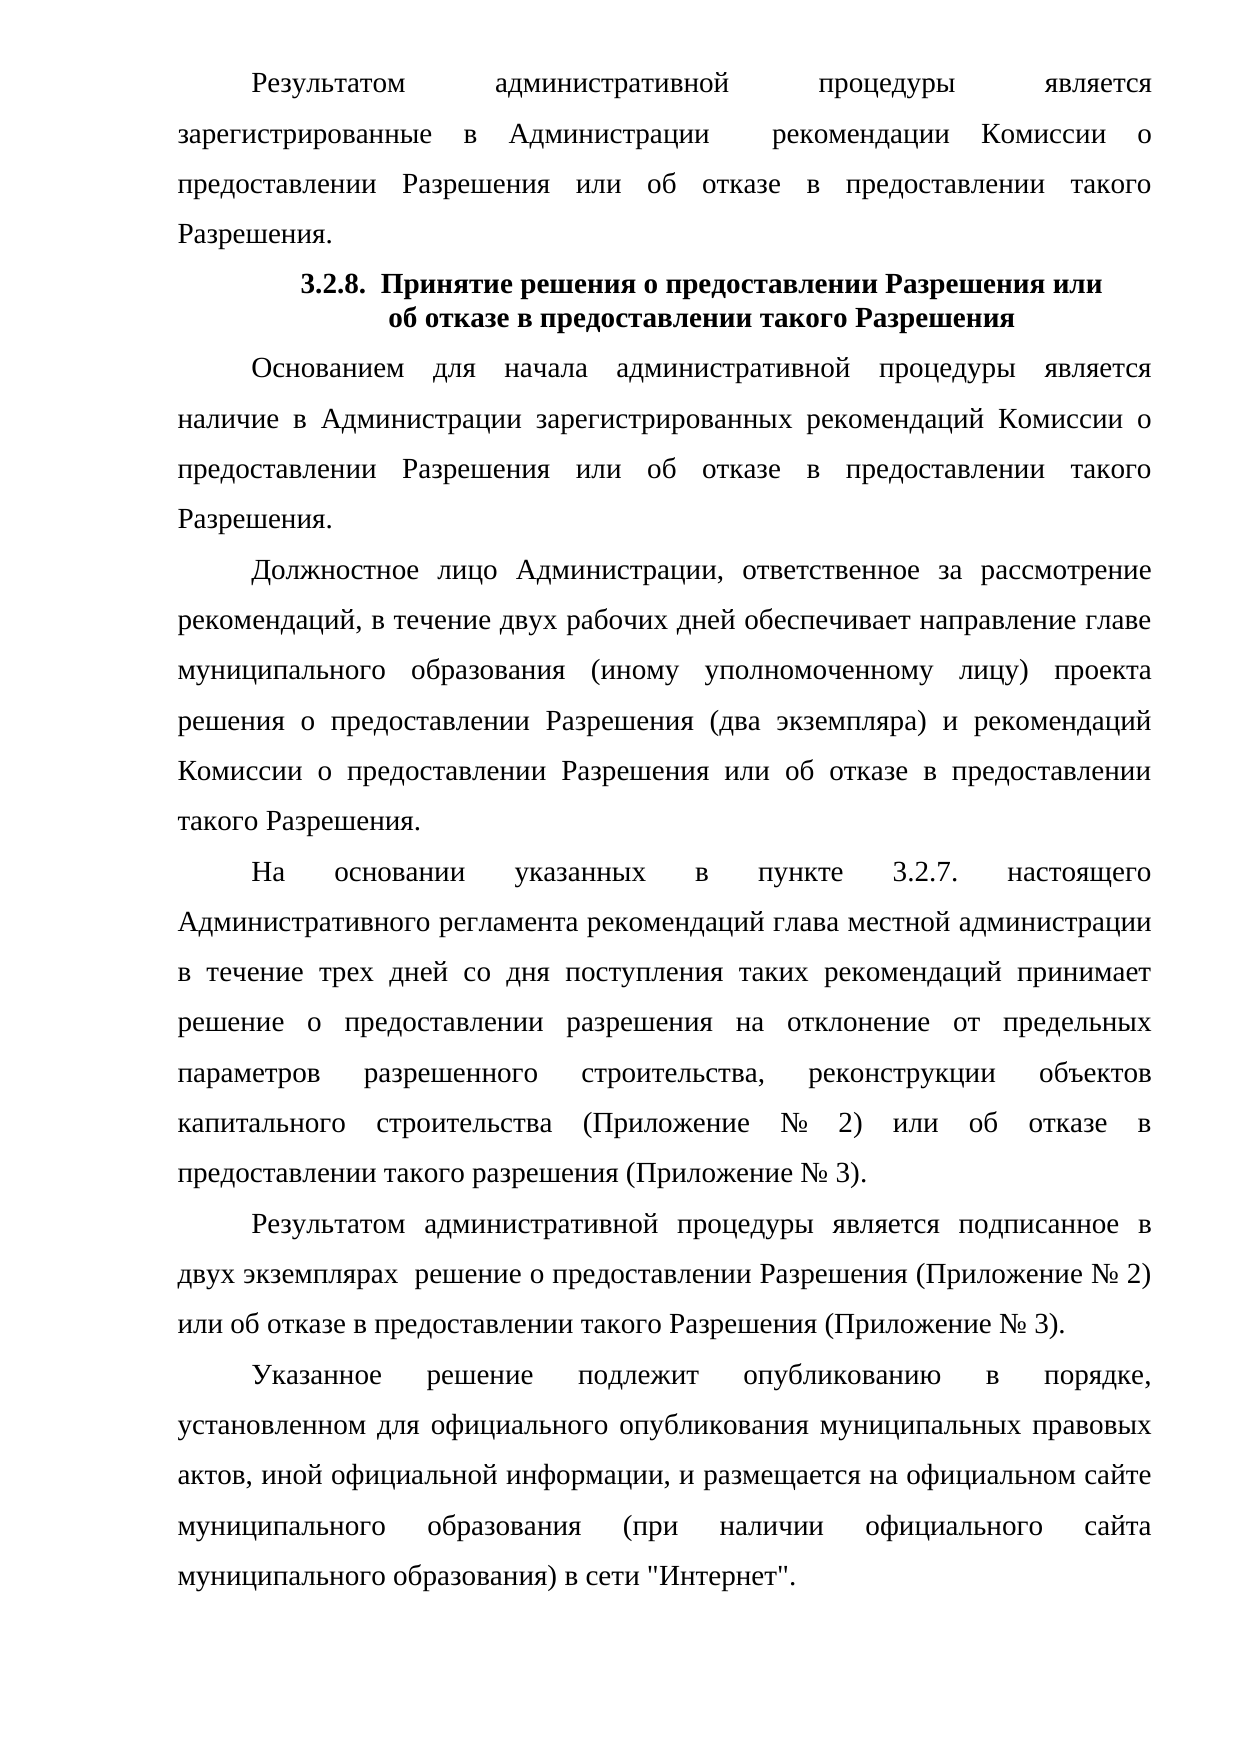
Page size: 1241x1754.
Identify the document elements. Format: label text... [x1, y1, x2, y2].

text Основанием для начала административной процедуры является наличие в Администрации зарегистрированных рекомендаций Комиссии о предоставлении Разрешения или об отказе в предоставлении такого Разрешения. [177, 351, 1152, 535]
text 3.2.8. Принятие решения о предоставлении Разрешения или [177, 267, 1152, 300]
text Указанное решение подлежит опубликованию в порядке, установленном для официального опубликования муниципальных правовых актов, иной официальной информации, и размещается на официальном сайте муниципального образования (при наличии официального сайта муниципального образования) в сети "Интернет". [177, 1357, 1152, 1592]
text Результатом административной процедуры является подписанное в двух экземплярах решение о предоставлении Разрешения (Приложение № 2) или об отказе в предоставлении такого Разрешения (Приложение № 3). [177, 1206, 1152, 1340]
text об отказе в предоставлении такого Разрешения [177, 300, 1152, 334]
text Должностное лицо Администрации, ответственное за рассмотрение рекомендаций, в течение двух рабочих дней обеспечивает направление главе муниципального образования (иному уполномоченному лицу) проекта решения о предоставлении Разрешения (два экземпляра) и рекомендаций Комиссии о предоставлении Разрешения или об отказе в предоставлении такого Разрешения. [177, 552, 1152, 837]
text Результатом административной процедуры является зарегистрированные в Администрации рекомендации Комиссии о предоставлении Разрешения или об отказе в предоставлении такого Разрешения. [177, 65, 1152, 250]
text На основании указанных в пункте 3.2.7. настоящего Административного регламента рекомендаций глава местной администрации в течение трех дней со дня поступления таких рекомендаций принимает решение о предоставлении разрешения на отклонение от предельных параметров разрешенного строительства, реконструкции объектов капитального строительства (Приложение № 2) или об отказе в предоставлении такого разрешения (Приложение № 3). [177, 854, 1152, 1189]
